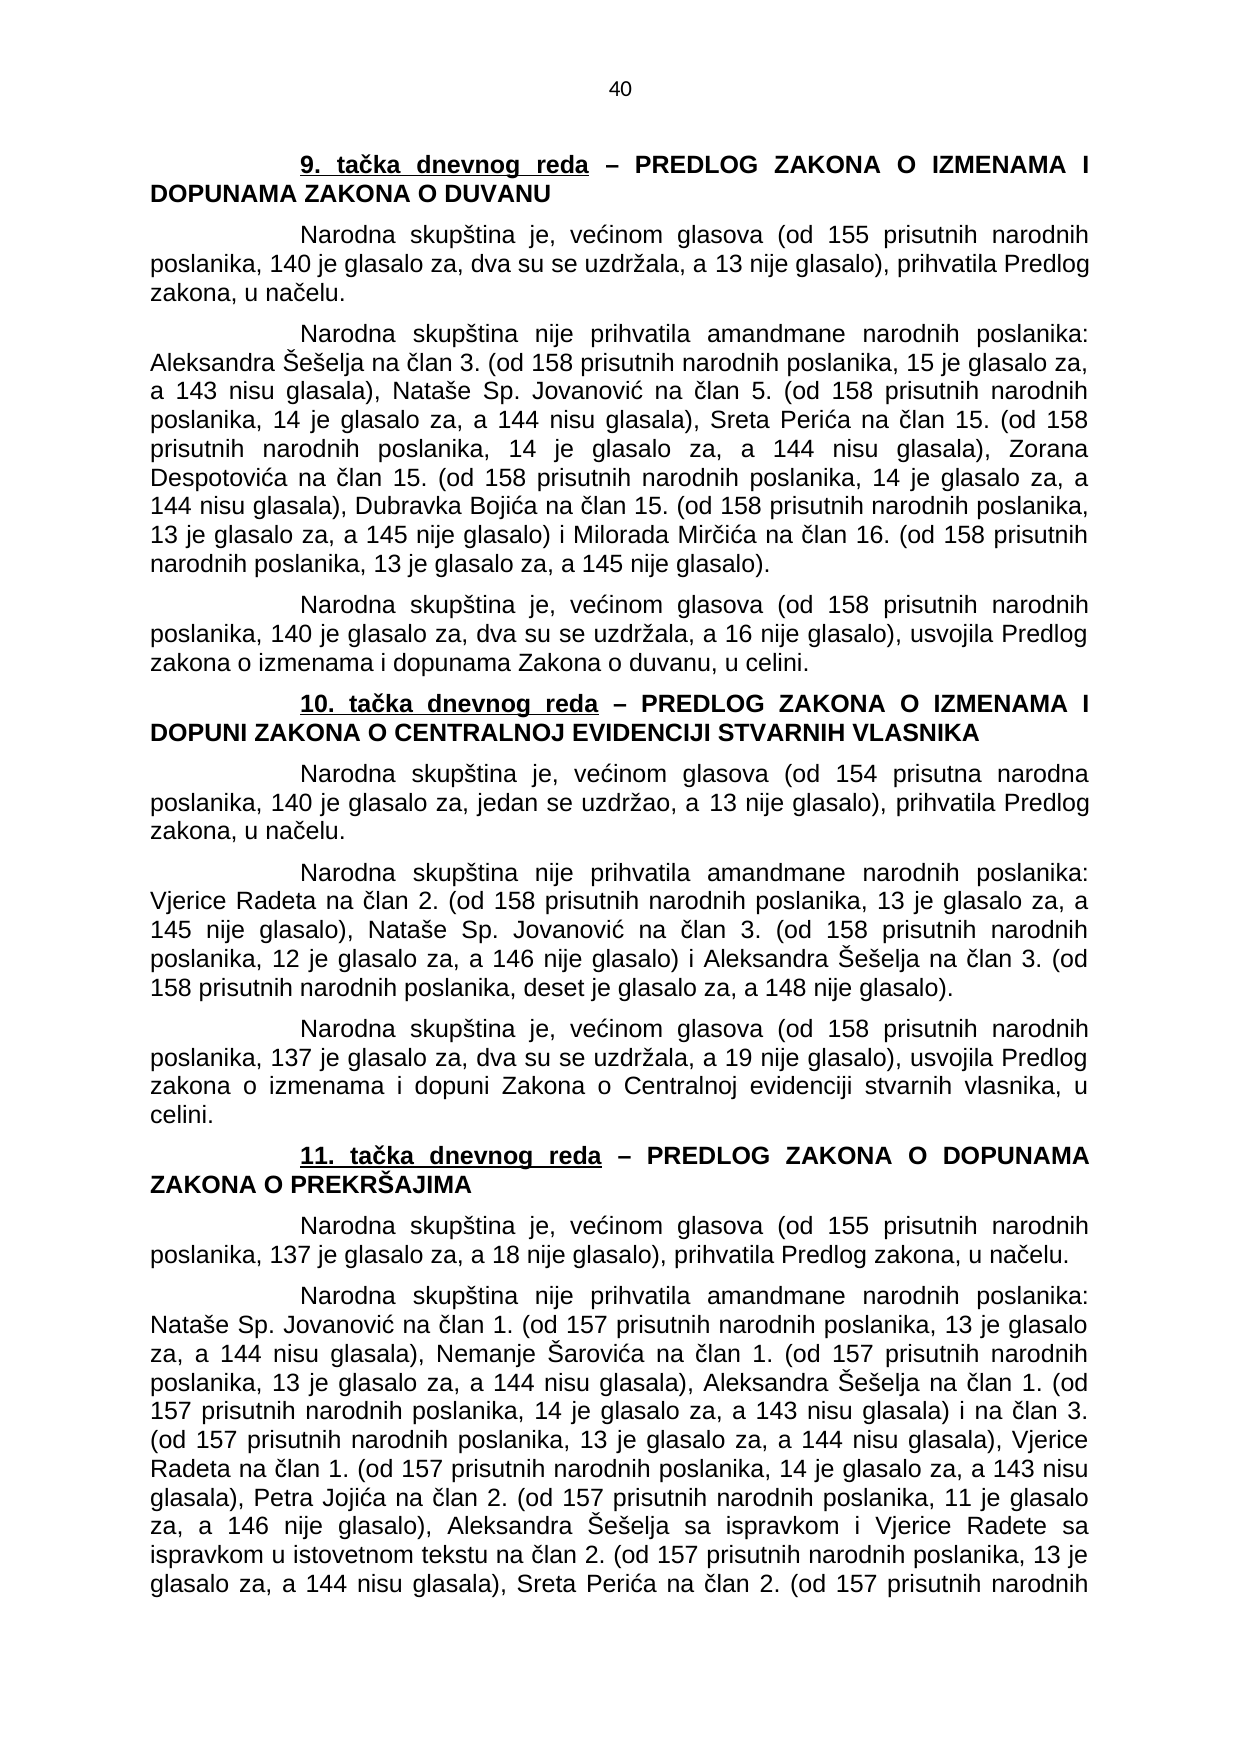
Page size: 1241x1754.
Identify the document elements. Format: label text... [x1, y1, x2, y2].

text Narodna skupština je, većinom glasova (od 155 prisutnih narodnih poslanika, 137 je glasalo za, a 18 nije glasalo), prihvatila Predlog zakona, u načelu. [150, 1211, 1090, 1269]
text Narodna skupština nije prihvatila amandmane narodnih poslanika: Vjerice Radeta na član 2. (od 158 prisutnih narodnih poslanika, 13 je glasalo za, a 145 nije glasalo), Nataše Sp. Jovanović na član 3. (od 158 prisutnih narodnih poslanika, 12 je glasalo za, a 146 nije glasalo) i Aleksandra Šešelja na član 3. (od 158 prisutnih narodnih poslanika, deset je glasalo za, a 148 nije glasalo). [150, 857, 1090, 1001]
text Narodna skupština je, većinom glasova (od 155 prisutnih narodnih poslanika, 140 je glasalo za, dva su se uzdržala, a 13 nije glasalo), prihvatila Predlog zakona, u načelu. [150, 220, 1090, 306]
text 9. tačka dnevnog reda – PREDLOG ZAKONA O IZMENAMA I DOPUNAMA ZAKONA O DUVANU [150, 150, 1090, 207]
text Narodna skupština je, većinom glasova (od 158 prisutnih narodnih poslanika, 140 je glasalo za, dva su se uzdržala, a 16 nije glasalo), usvojila Predlog zakona o izmenama i dopunama Zakona o duvanu, u celini. [150, 590, 1090, 676]
text 10. tačka dnevnog reda – PREDLOG ZAKONA O IZMENAMA I DOPUNI ZAKONA O CENTRALNOJ EVIDENCIJI STVARNIH VLASNIKA [150, 689, 1090, 746]
text Narodna skupština nije prihvatila amandmane narodnih poslanika: Aleksandra Šešelja na član 3. (od 158 prisutnih narodnih poslanika, 15 je glasalo za, a 143 nisu glasala), Nataše Sp. Jovanović na član 5. (od 158 prisutnih narodnih poslanika, 14 je glasalo za, a 144 nisu glasala), Sreta Perića na član 15. (od 158 prisutnih narodnih poslanika, 14 je glasalo za, a 144 nisu glasala), Zorana Despotovića na član 15. (od 158 prisutnih narodnih poslanika, 14 je glasalo za, a 144 nisu glasala), Dubravka Bojića na član 15. (od 158 prisutnih narodnih poslanika, 13 je glasalo za, a 145 nije glasalo) i Milorada Mirčića na član 16. (od 158 prisutnih narodnih poslanika, 13 je glasalo za, a 145 nije glasalo). [150, 319, 1090, 577]
text Narodna skupština je, većinom glasova (od 154 prisutna narodna poslanika, 140 je glasalo za, jedan se uzdržao, a 13 nije glasalo), prihvatila Predlog zakona, u načelu. [150, 759, 1090, 845]
text Narodna skupština je, većinom glasova (od 158 prisutnih narodnih poslanika, 137 je glasalo za, dva su se uzdržala, a 19 nije glasalo), usvojila Predlog zakona o izmenama i dopuni Zakona o Centralnoj evidenciji stvarnih vlasnika, u celini. [150, 1014, 1090, 1129]
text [150, 1281, 1090, 1597]
text 11. tačka dnevnog reda – PREDLOG ZAKONA O DOPUNAMA ZAKONA O PREKRŠAJIMA [150, 1141, 1090, 1199]
